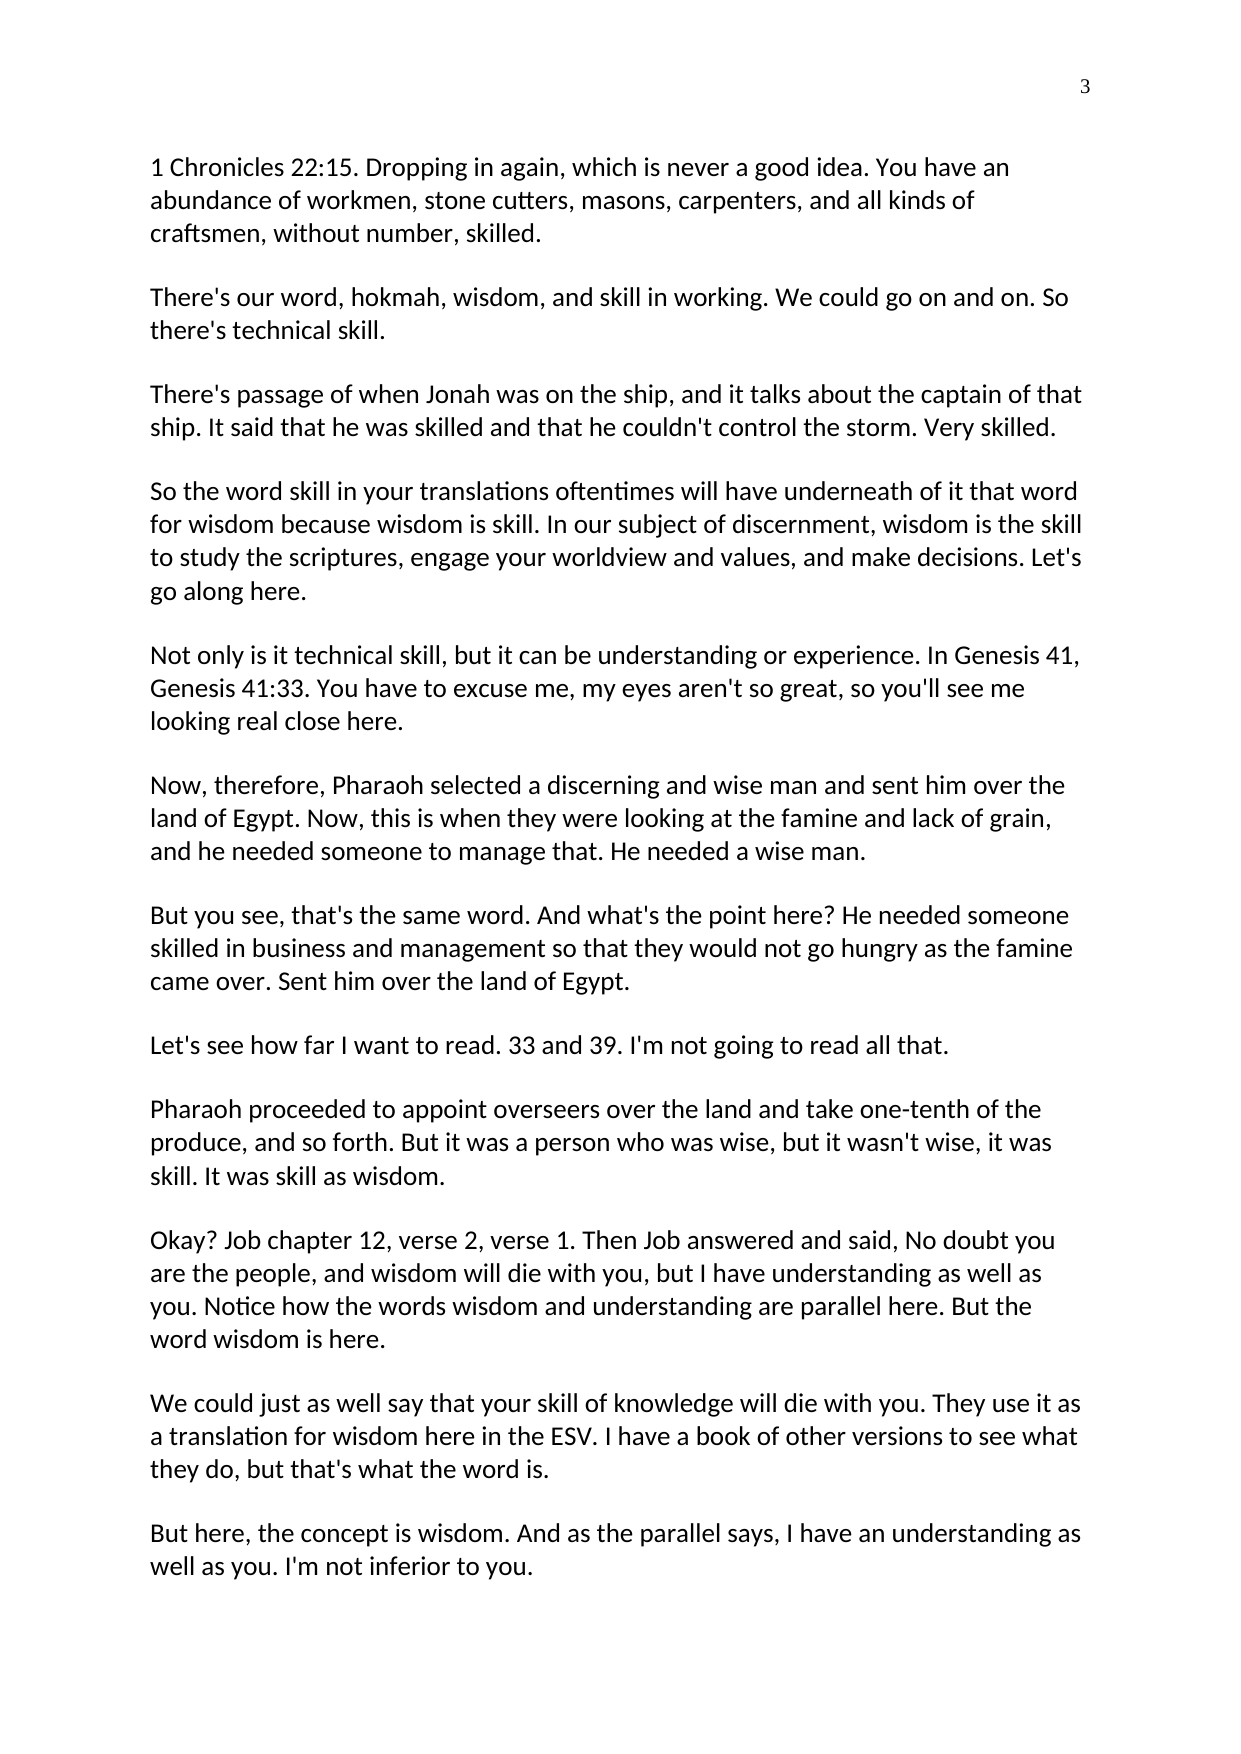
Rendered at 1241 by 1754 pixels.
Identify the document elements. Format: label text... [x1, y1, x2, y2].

text So the word skill in your translations oftentimes will have underneath of it that word for wisdom because wisdom is skill. In our subject of discernment, wisdom is the skill to study the scriptures, engage your worldview and values, and make decisions. Let's go along here. [150, 474, 1090, 607]
text Let's see how far I want to read. 33 and 39. I'm not going to read all that. [150, 1028, 1090, 1061]
text Okay? Job chapter 12, verse 2, verse 1. Then Job answered and said, No doubt you are the people, and wisdom will die with you, but I have understanding as well as you. Notice how the words wisdom and understanding are parallel here. But the word wisdom is here. [150, 1223, 1090, 1355]
text 1 Chronicles 22:15. Dropping in again, which is never a good idea. You have an abundance of workmen, stone cutters, masons, carpenters, and all kinds of craftsmen, without number, skilled. [150, 150, 1090, 249]
text Pharaoh proceeded to appoint overseers over the land and take one-tenth of the produce, and so forth. But it was a person who was wise, but it wasn't wise, it was skill. It was skill as wisdom. [150, 1093, 1090, 1192]
text Now, therefore, Pharaoh selected a discerning and wise man and sent him over the land of Egypt. Now, this is when they were looking at the famine and lack of grain, and he needed someone to manage that. He needed a wise man. [150, 768, 1090, 867]
text We could just as well say that your skill of knowledge will die with you. They use it as a translation for wisdom here in the ESV. I have a book of other versions to see what they do, but that's what the word is. [150, 1386, 1090, 1485]
text Not only is it technical skill, but it can be understanding or experience. In Genesis 41, Genesis 41:33. You have to excuse me, my eyes aren't so great, so you'll see me looking real close here. [150, 638, 1090, 737]
text But you see, that's the same word. And what's the point here? He needed someone skilled in business and management so that they would not go hungry as the famine came over. Sent him over the land of Egypt. [150, 898, 1090, 997]
text But here, the concept is wisdom. And as the parallel says, I have an understanding as well as you. I'm not inferior to you. [150, 1516, 1090, 1582]
text There's our word, hokmah, wisdom, and skill in working. We could go on and on. So there's technical skill. [150, 280, 1090, 346]
text There's passage of when Jonah was on the ship, and it talks about the captain of that ship. It said that he was skilled and that he couldn't control the storm. Very skilled. [150, 377, 1090, 443]
